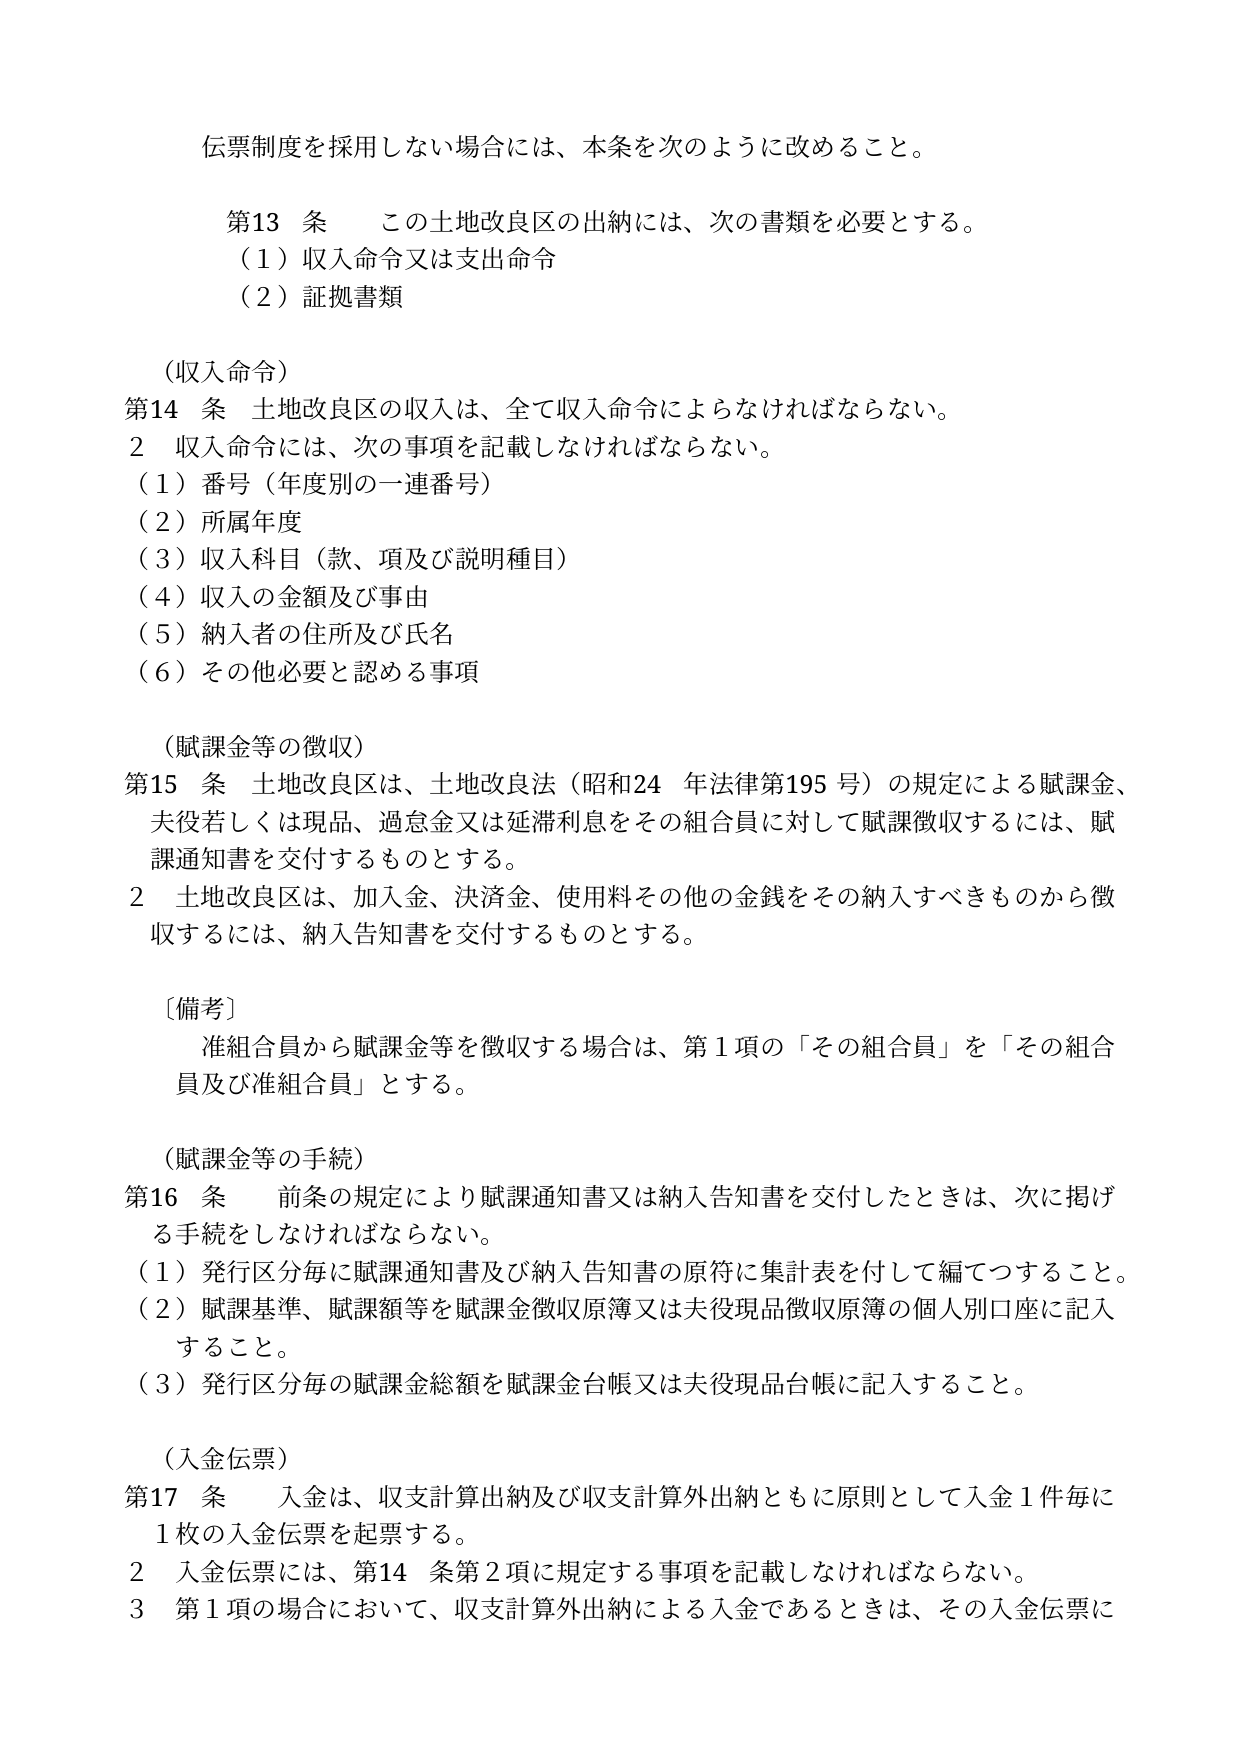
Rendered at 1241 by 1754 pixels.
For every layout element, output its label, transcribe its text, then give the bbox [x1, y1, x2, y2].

text （賦課金等の手続） [124, 1139, 1116, 1177]
text （５）納入者の住所及び氏名 [124, 614, 1116, 652]
text （賦課金等の徴収） [124, 727, 1116, 764]
text ２ 土地改良区は、加入金、決済金、使用料その他の金銭をその納入すべきものから徴収するには、納入告知書を交付するものとする。 [124, 877, 1116, 952]
text 准組合員から賦課金等を徴収する場合は、第１項の「その組合員」を「その組合員及び准組合員」とする。 [175, 1027, 1116, 1102]
text 第13条 この土地改良区の出納には、次の書類を必要とする。 [226, 202, 1116, 239]
text ２ 入金伝票には、第14条第２項に規定する事項を記載しなければならない。 [124, 1552, 1116, 1589]
text 伝票制度を採用しない場合には、本条を次のように改めること。 [124, 127, 1116, 164]
text （１）発行区分毎に賦課通知書及び納入告知書の原符に集計表を付して編てつすること。 [124, 1252, 1116, 1289]
text 第16条 前条の規定により賦課通知書又は納入告知書を交付したときは、次に掲げる手続をしなければならない。 [124, 1177, 1116, 1252]
text （１）収入命令又は支出命令 [226, 239, 1116, 277]
text （４）収入の金額及び事由 [124, 577, 1116, 614]
text （入金伝票） [124, 1439, 1116, 1477]
text 〔備考〕 [124, 989, 1116, 1027]
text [124, 1589, 1116, 1627]
text 第15条 土地改良区は、土地改良法（昭和24年法律第195号）の規定による賦課金、夫役若しくは現品、過怠金又は延滞利息をその組合員に対して賦課徴収するには、賦課通知書を交付するものとする。 [124, 764, 1116, 877]
text 第17条 入金は、収支計算出納及び収支計算外出納ともに原則として入金１件毎に１枚の入金伝票を起票する。 [124, 1477, 1116, 1552]
text （収入命令） [124, 352, 1116, 389]
text （３）発行区分毎の賦課金総額を賦課金台帳又は夫役現品台帳に記入すること。 [124, 1364, 1116, 1402]
text （１）番号（年度別の一連番号） [124, 464, 1116, 502]
text （３）収入科目（款、項及び説明種目） [124, 539, 1116, 577]
text （２）所属年度 [124, 502, 1116, 539]
text （２）賦課基準、賦課額等を賦課金徴収原簿又は夫役現品徴収原簿の個人別口座に記入すること。 [124, 1289, 1116, 1364]
text （６）その他必要と認める事項 [124, 652, 1116, 689]
text （２）証拠書類 [226, 277, 1116, 314]
text 第14条 土地改良区の収入は、全て収入命令によらなければならない。 [124, 389, 1116, 427]
text ２ 収入命令には、次の事項を記載しなければならない。 [124, 427, 1116, 464]
